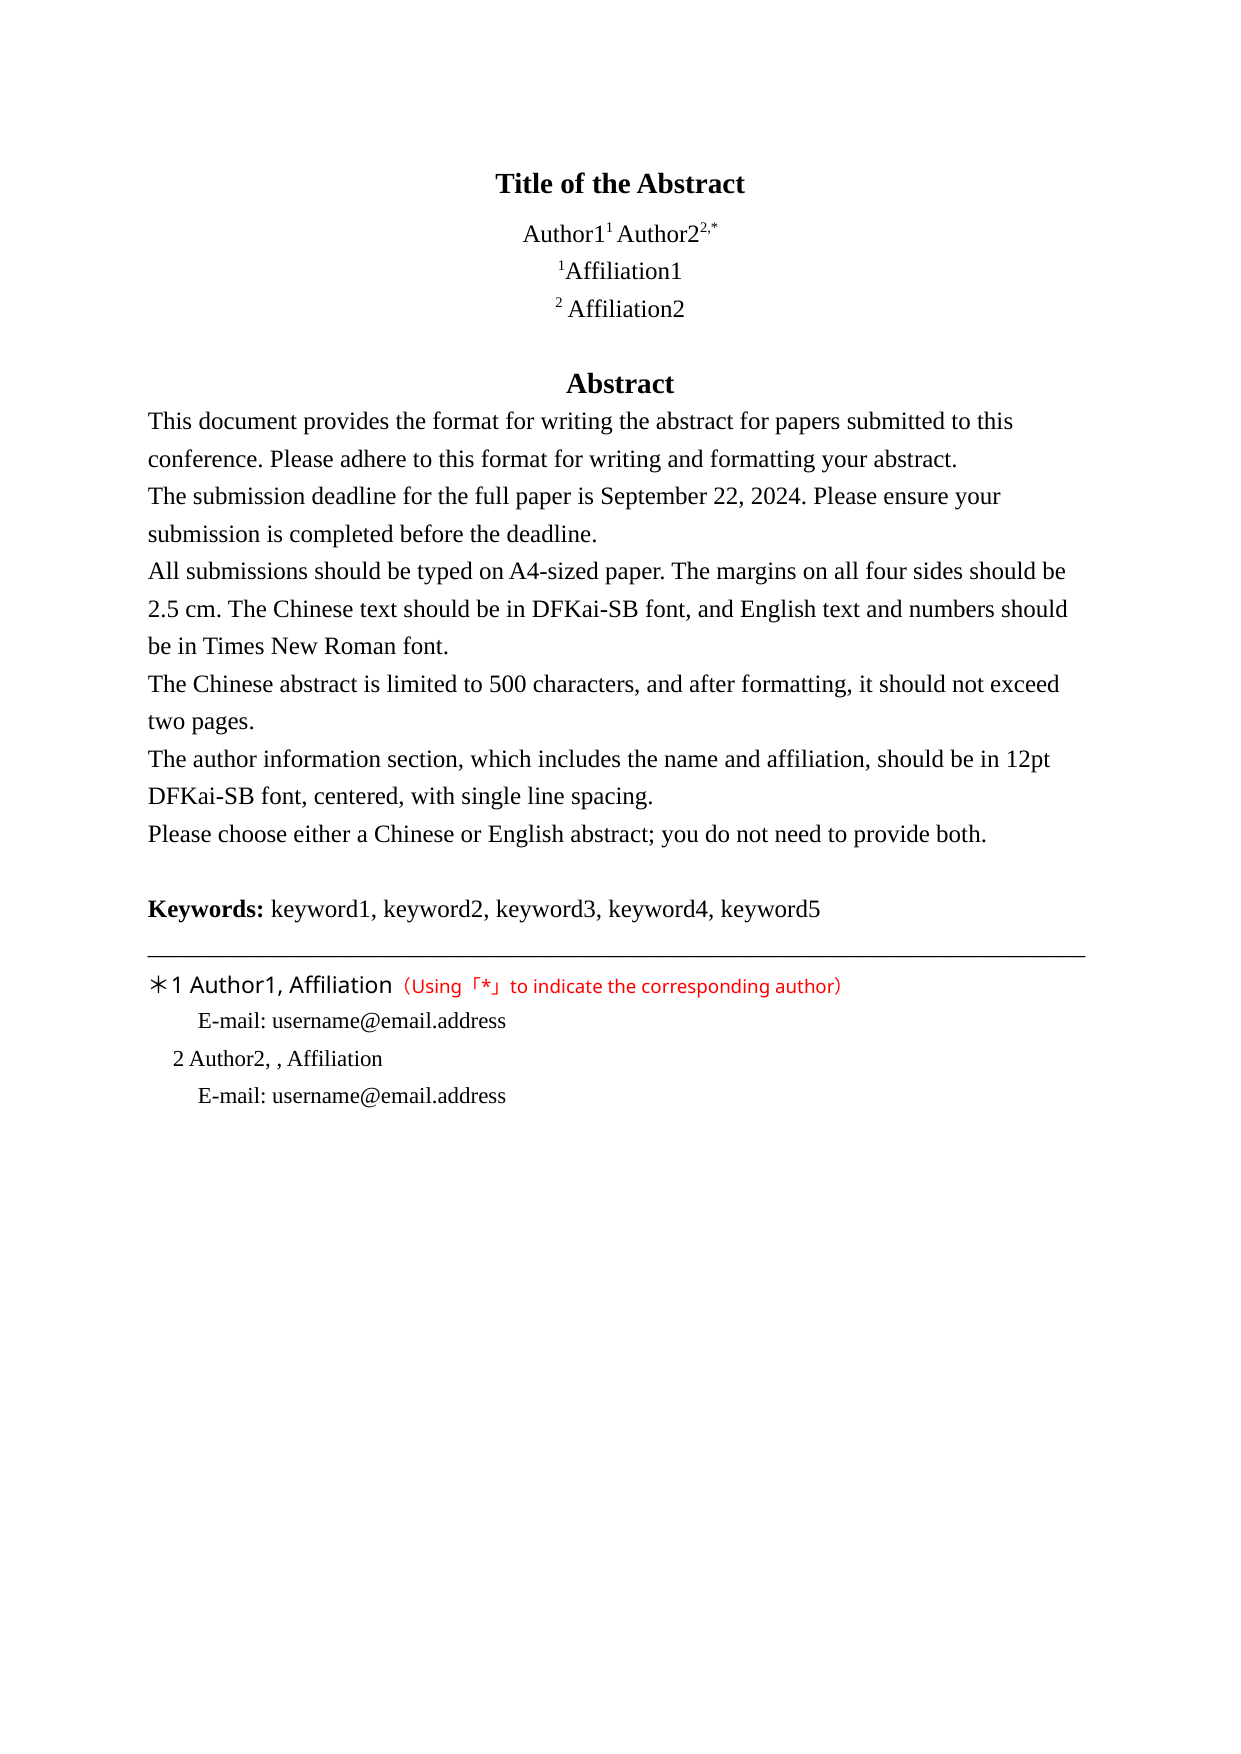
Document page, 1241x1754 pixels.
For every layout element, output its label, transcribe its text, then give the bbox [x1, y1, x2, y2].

text E-mail: username@email.address [198, 1002, 1092, 1039]
text 2 Author2, , Affiliation [173, 1039, 1092, 1077]
text All submissions should be typed on A4-sized paper. The margins on all four sides should be 2.5 cm. The Chinese text should be in DFKai-SB font, and English text and numbers should be in Times New Roman font. [148, 552, 1092, 664]
text The submission deadline for the full paper is September 22, 2024. Please ensure your submission is completed before the deadline. [148, 477, 1092, 552]
text The author information section, which includes the name and affiliation, should be in 12pt DFKai-SB font, centered, with single line spacing. [148, 739, 1092, 814]
text 2 Affiliation2 [148, 289, 1092, 327]
text Keywords: keyword1, keyword2, keyword3, keyword4, keyword5 ___________________________________________________________________________ [148, 889, 1092, 964]
text Abstract [148, 364, 1092, 402]
text 1Affiliation1 [148, 252, 1092, 289]
text The Chinese abstract is limited to 500 characters, and after formatting, it should not exceed two pages. [148, 664, 1092, 739]
text E-mail: username@email.address [198, 1077, 1092, 1114]
text Please choose either a Chinese or English abstract; you do not need to provide both. [148, 814, 1092, 852]
text Title of the Abstract [148, 164, 1092, 202]
text Author11 Author22,* [148, 214, 1092, 252]
text This document provides the format for writing the abstract for papers submitted to this conference. Please adhere to this format for writing and formatting your abstract. [148, 402, 1092, 477]
